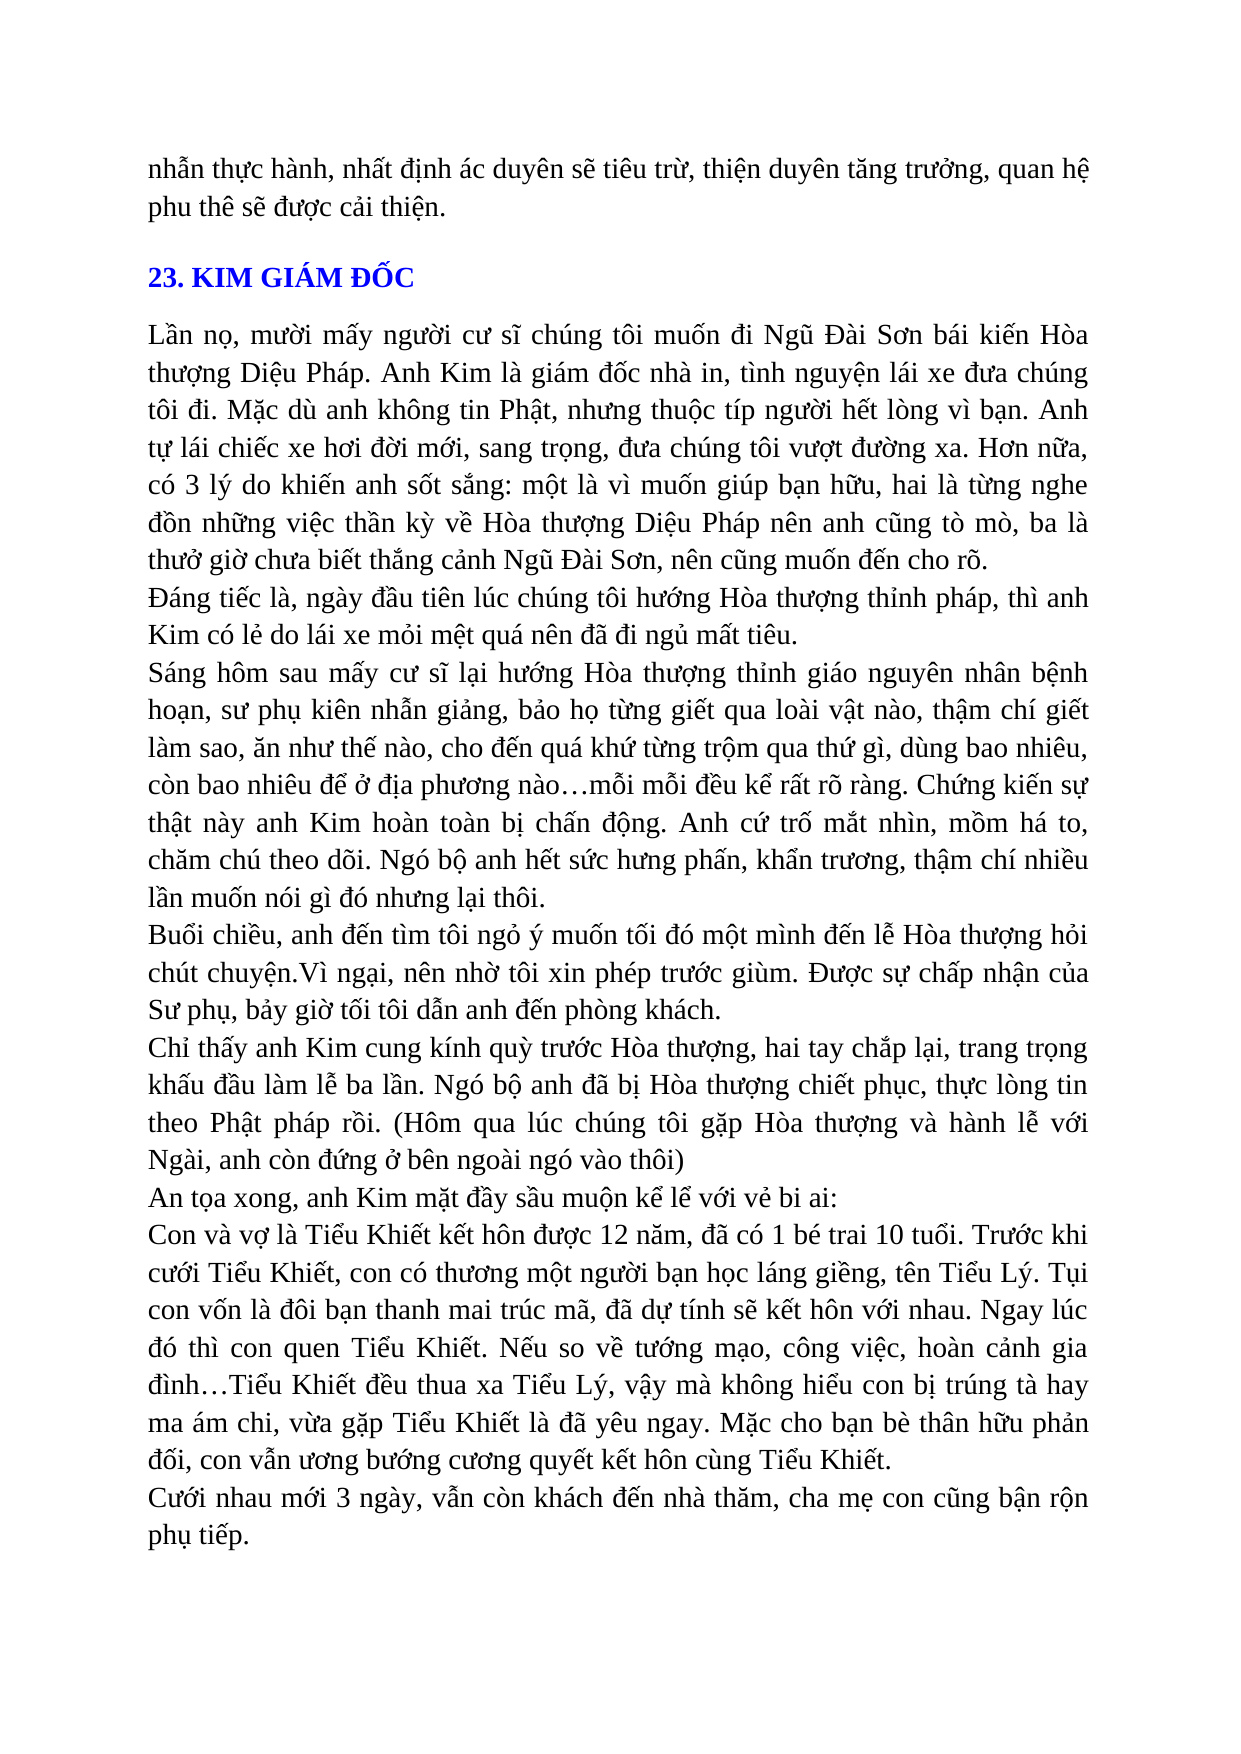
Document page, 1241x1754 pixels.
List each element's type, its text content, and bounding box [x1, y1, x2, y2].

text Chỉ thấy anh Kim cung kính quỳ trước Hòa thượng, hai tay chắp lại, trang trọng khấu đầu làm lễ ba lần. Ngó bộ anh đã bị Hòa thượng chiết phục, thực lòng tin theo Phật pháp rồi. (Hôm qua lúc chúng tôi gặp Hòa thượng và hành lễ với Ngài, anh còn đứng ở bên ngoài ngó vào thôi) [148, 1026, 1090, 1176]
text An tọa xong, anh Kim mặt đầy sầu muộn kể lể với vẻ bi ai: [148, 1176, 1090, 1213]
text Cưới nhau mới 3 ngày, vẫn còn khách đến nhà thăm, cha mẹ con cũng bận rộn phụ tiếp. [148, 1476, 1090, 1551]
text Lần nọ, mười mấy người cư sĩ chúng tôi muốn đi Ngũ Đài Sơn bái kiến Hòa thượng Diệu Pháp. Anh Kim là giám đốc nhà in, tình nguyện lái xe đưa chúng tôi đi. Mặc dù anh không tin Phật, nhưng thuộc típ người hết lòng vì bạn. Anh tự lái chiếc xe hơi đời mới, sang trọng, đưa chúng tôi vượt đường xa. Hơn nữa, có 3 lý do khiến anh sốt sắng: một là vì muốn giúp bạn hữu, hai là từng nghe đồn những việc thần kỳ về Hòa thượng Diệu Pháp nên anh cũng tò mò, ba là thưở giờ chưa biết thắng cảnh Ngũ Đài Sơn, nên cũng muốn đến cho rõ. [148, 313, 1090, 576]
text Đáng tiếc là, ngày đầu tiên lúc chúng tôi hướng Hòa thượng thỉnh pháp, thì anh Kim có lẻ do lái xe mỏi mệt quá nên đã đi ngủ mất tiêu. [148, 576, 1090, 651]
text 23. KIM GIÁM ĐỐC [148, 260, 1090, 294]
text Sáng hôm sau mấy cư sĩ lại hướng Hòa thượng thỉnh giáo nguyên nhân bệnh hoạn, sư phụ kiên nhẫn giảng, bảo họ từng giết qua loài vật nào, thậm chí giết làm sao, ăn như thế nào, cho đến quá khứ từng trộm qua thứ gì, dùng bao nhiêu, còn bao nhiêu để ở địa phương nào…mỗi mỗi đều kể rất rõ ràng. Chứng kiến sự thật này anh Kim hoàn toàn bị chấn động. Anh cứ trố mắt nhìn, mồm há to, chăm chú theo dõi. Ngó bộ anh hết sức hưng phấn, khẩn trương, thậm chí nhiều lần muốn nói gì đó nhưng lại thôi. [148, 651, 1090, 913]
text Con và vợ là Tiểu Khiết kết hôn được 12 năm, đã có 1 bé trai 10 tuổi. Trước khi cưới Tiểu Khiết, con có thương một người bạn học láng giềng, tên Tiểu Lý. Tụi con vốn là đôi bạn thanh mai trúc mã, đã dự tính sẽ kết hôn với nhau. Ngay lúc đó thì con quen Tiểu Khiết. Nếu so về tướng mạo, công việc, hoàn cảnh gia đình…Tiểu Khiết đều thua xa Tiểu Lý, vậy mà không hiểu con bị trúng tà hay ma ám chi, vừa gặp Tiểu Khiết là đã yêu ngay. Mặc cho bạn bè thân hữu phản đối, con vẫn ương bướng cương quyết kết hôn cùng Tiểu Khiết. [148, 1213, 1090, 1476]
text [148, 148, 1090, 223]
text Buổi chiều, anh đến tìm tôi ngỏ ý muốn tối đó một mình đến lễ Hòa thượng hỏi chút chuyện.Vì ngại, nên nhờ tôi xin phép trước giùm. Được sự chấp nhận của Sư phụ, bảy giờ tối tôi dẫn anh đến phòng khách. [148, 913, 1090, 1026]
